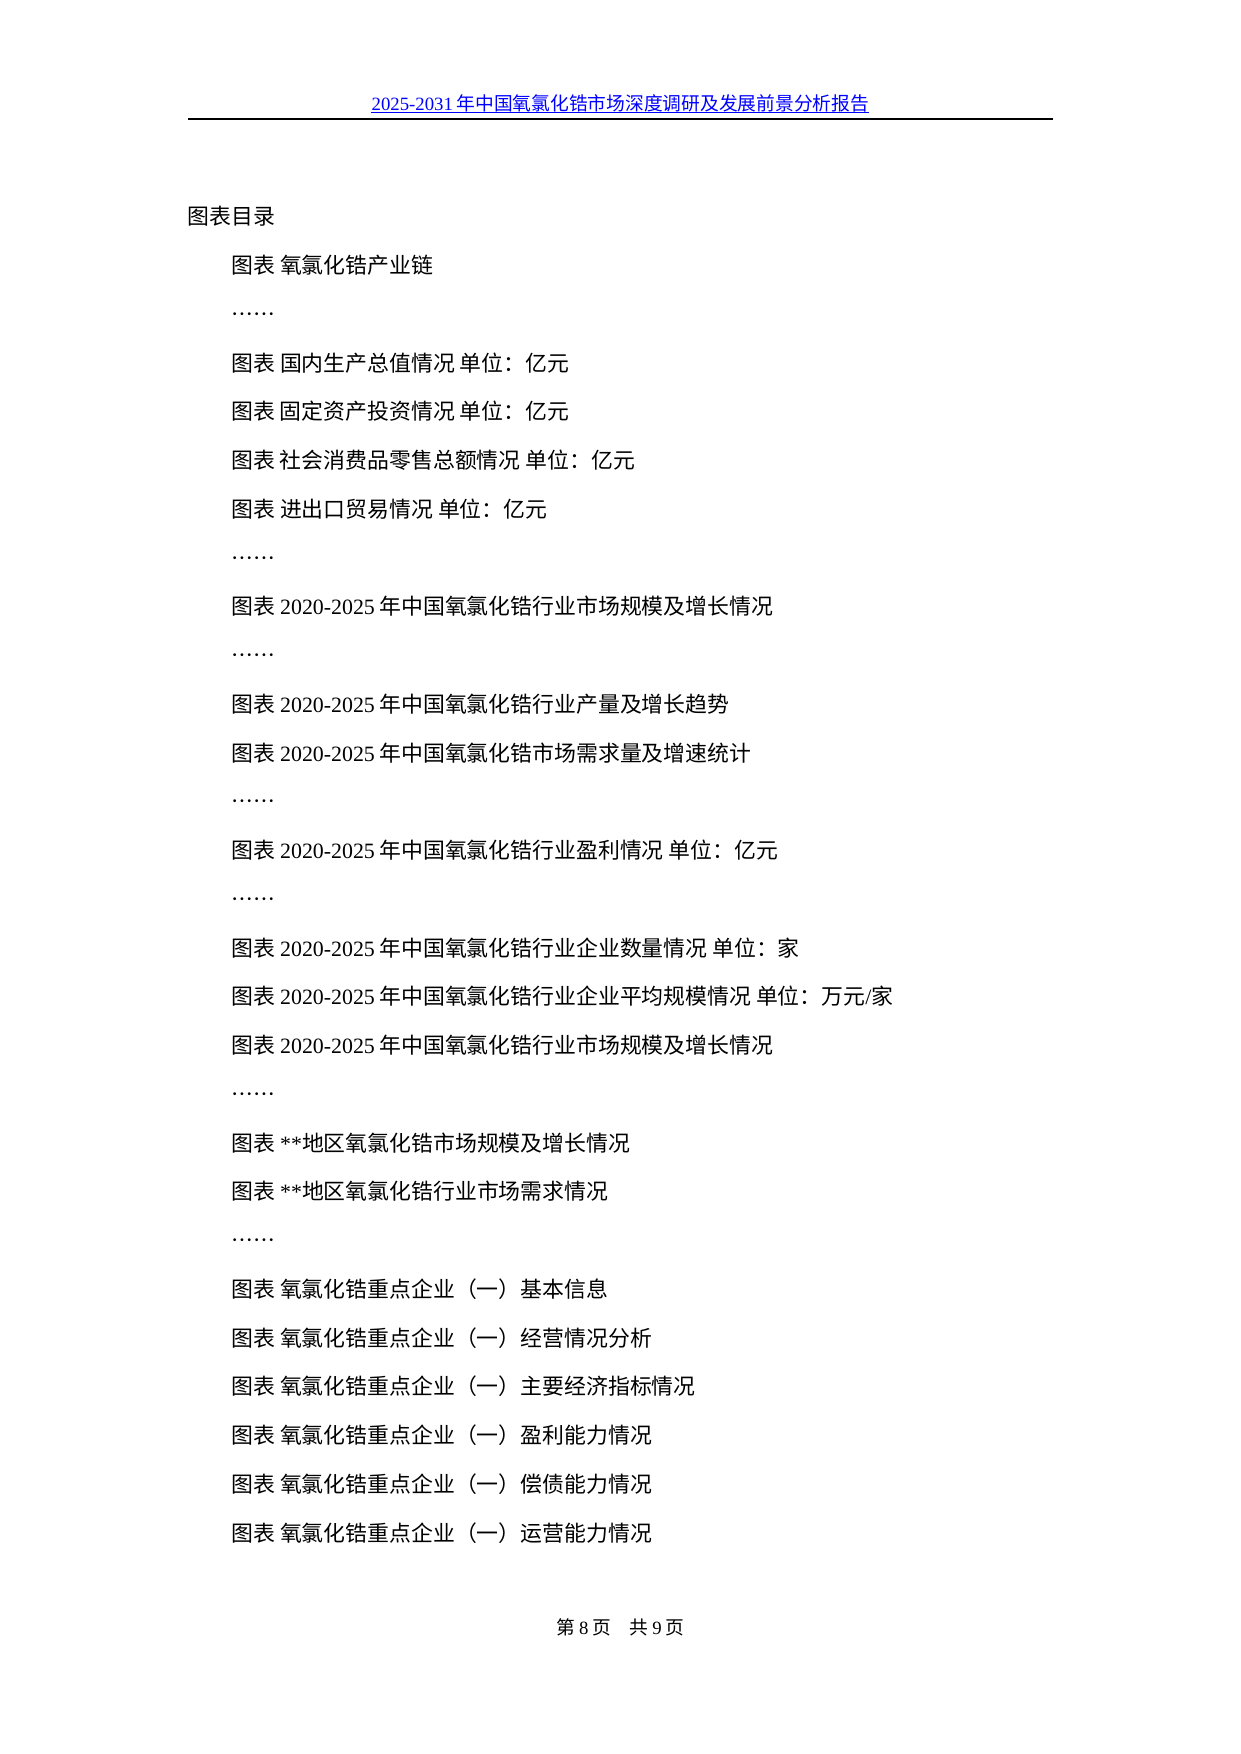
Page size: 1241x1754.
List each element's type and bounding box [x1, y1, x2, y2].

text [187, 150, 1053, 1548]
